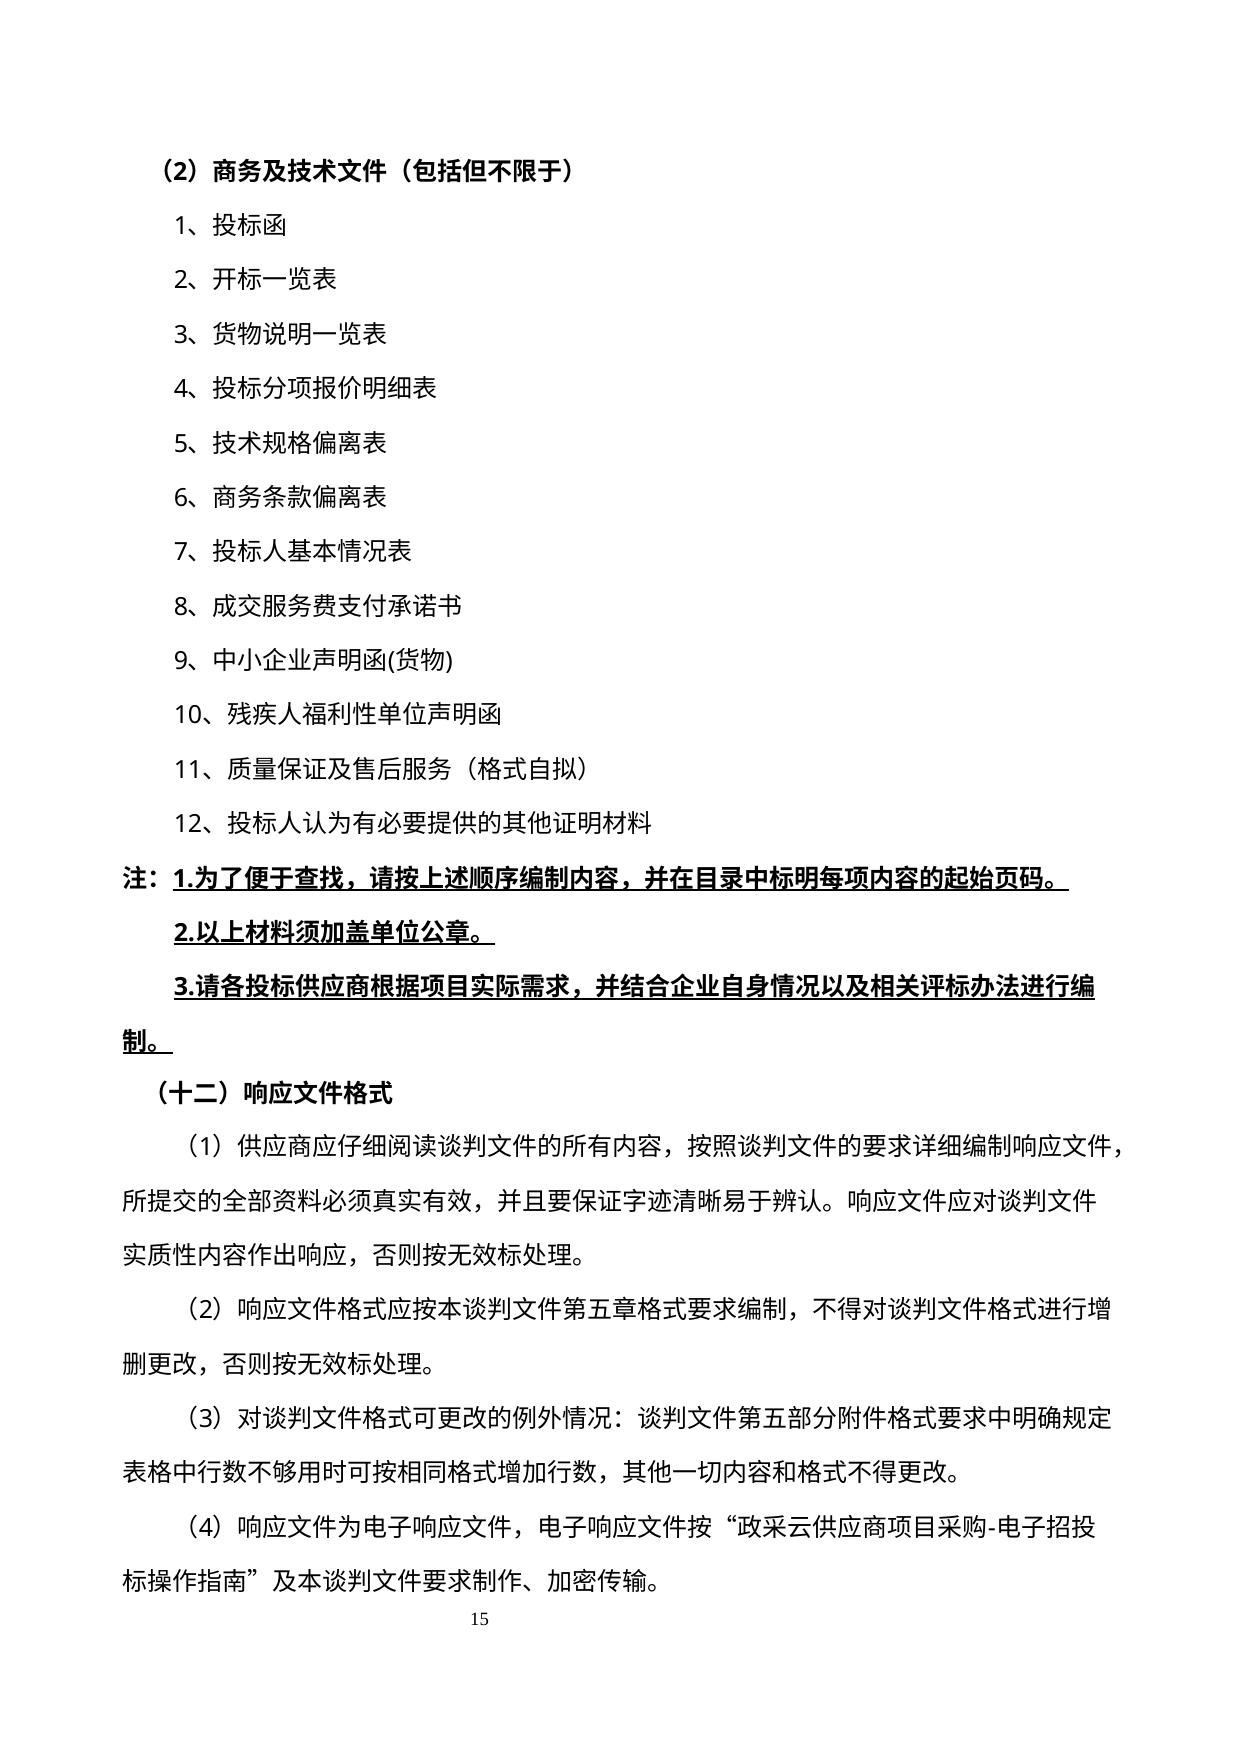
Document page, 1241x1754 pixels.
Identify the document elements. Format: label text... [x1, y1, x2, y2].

text 4、投标分项报价明细表 [122, 369, 1118, 405]
text 11、质量保证及售后服务（格式自拟） [122, 749, 1118, 786]
text 8、成交服务费支付承诺书 [122, 586, 1118, 622]
text 6、商务条款偏离表 [122, 477, 1118, 514]
text 9、中小企业声明函(货物) [122, 641, 1118, 677]
text 2.以上材料须加盖单位公章。 [122, 912, 1118, 949]
text 3、货物说明一览表 [122, 314, 1118, 351]
text 10、残疾人福利性单位声明函 [122, 695, 1118, 731]
text 3.请各投标供应商根据项目实际需求，并结合企业自身情况以及相关评标办法进行编制。 [122, 967, 1118, 1057]
text （十二）响应文件格式 [122, 1076, 1118, 1110]
text 2、开标一览表 [122, 260, 1118, 296]
text 1、投标函 [122, 206, 1118, 242]
text 注：1.为了便于查找，请按上述顺序编制内容，并在目录中标明每项内容的起始页码。 [122, 858, 1118, 894]
text （1）供应商应仔细阅读谈判文件的所有内容，按照谈判文件的要求详细编制响应文件，所提交的全部资料必须真实有效，并且要保证字迹清晰易于辨认。响应文件应对谈判文件实质性内容作出响应，否则按无效标处理。 [122, 1127, 1118, 1272]
text （3）对谈判文件格式可更改的例外情况：谈判文件第五部分附件格式要求中明确规定表格中行数不够用时可按相同格式增加行数，其他一切内容和格式不得更改。 [122, 1398, 1118, 1489]
text 7、投标人基本情况表 [122, 532, 1118, 568]
text （2）响应文件格式应按本谈判文件第五章格式要求编制，不得对谈判文件格式进行增删更改，否则按无效标处理。 [122, 1290, 1118, 1380]
text （2）商务及技术文件（包括但不限于） [122, 151, 1118, 187]
text 5、技术规格偏离表 [122, 423, 1118, 459]
text 12、投标人认为有必要提供的其他证明材料 [122, 804, 1118, 840]
text （4）响应文件为电子响应文件，电子响应文件按“政采云供应商项目采购-电子招投标操作指南”及本谈判文件要求制作、加密传输。 [122, 1507, 1118, 1598]
